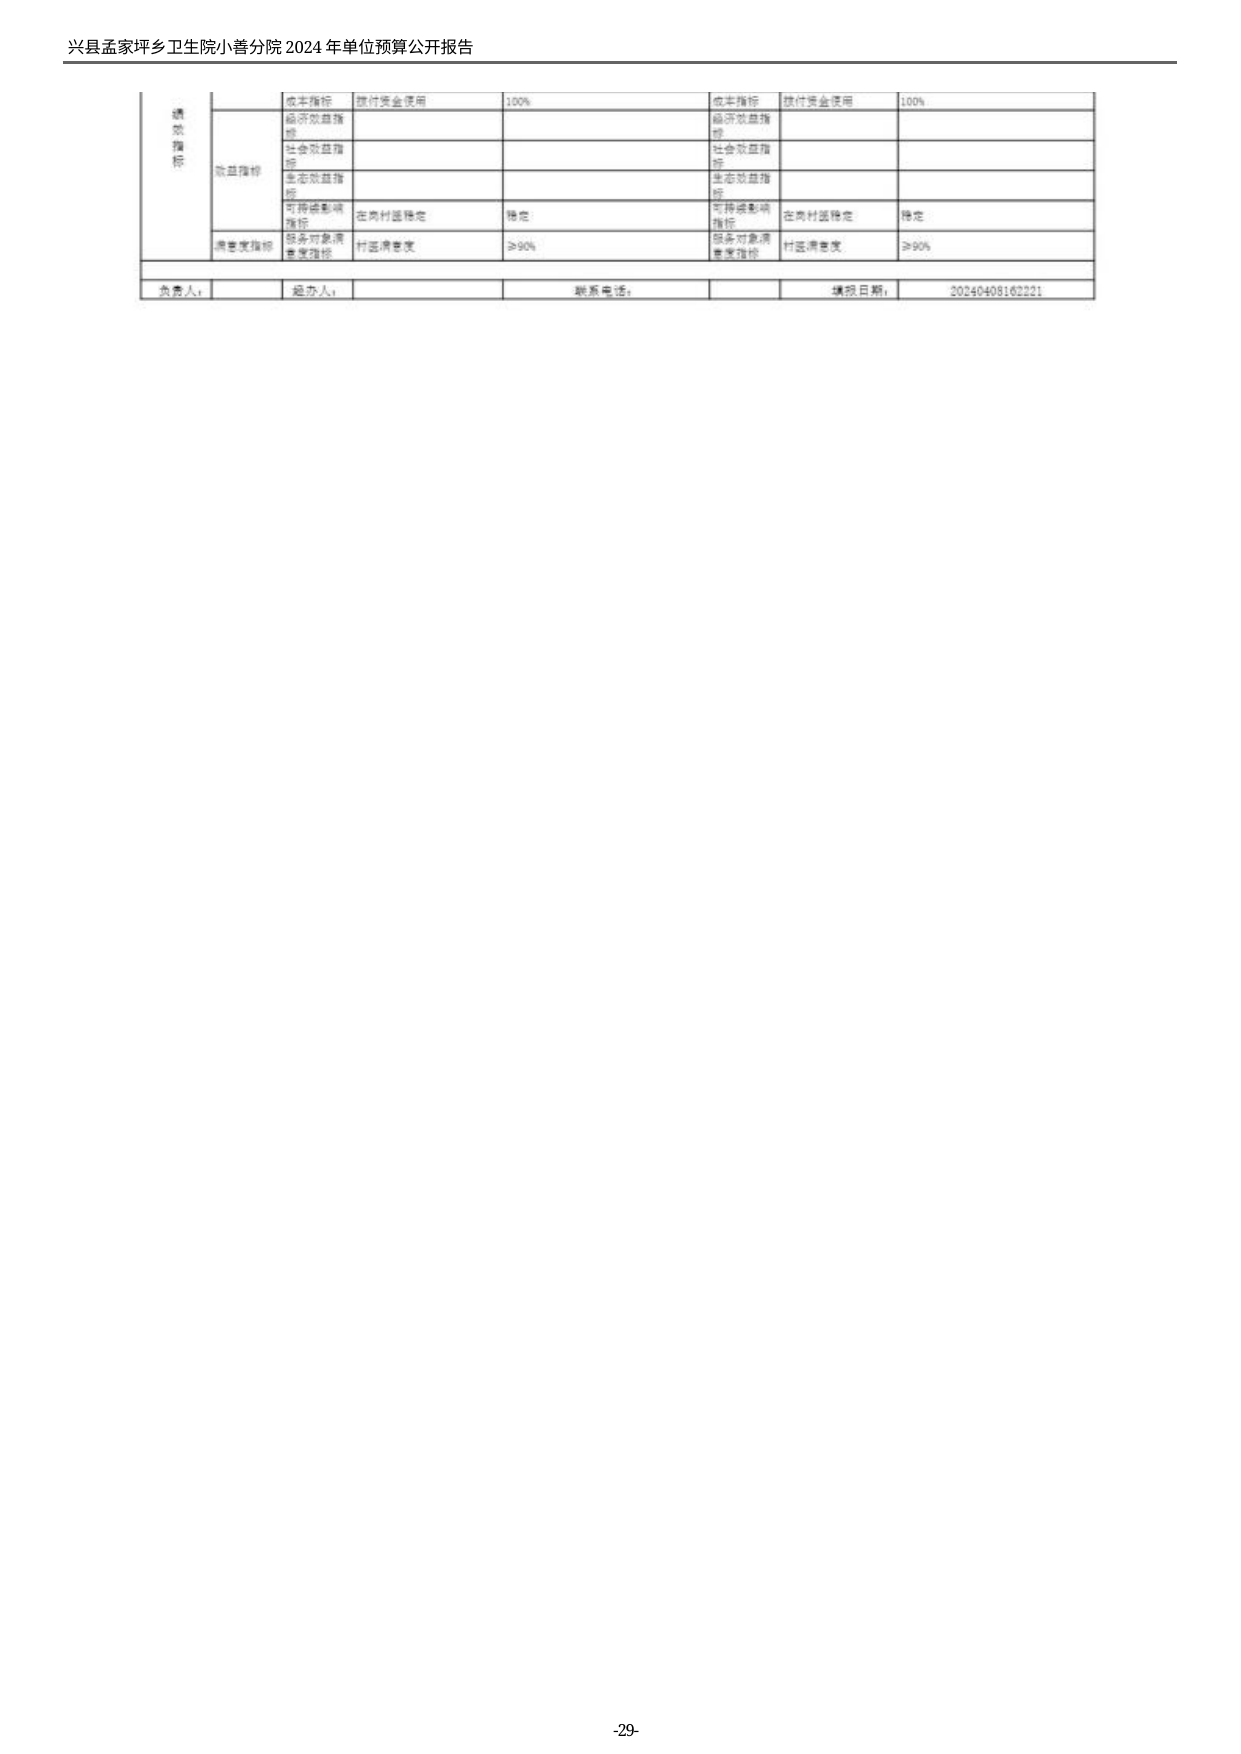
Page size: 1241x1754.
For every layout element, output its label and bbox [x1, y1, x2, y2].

picture [121, 92, 1123, 668]
